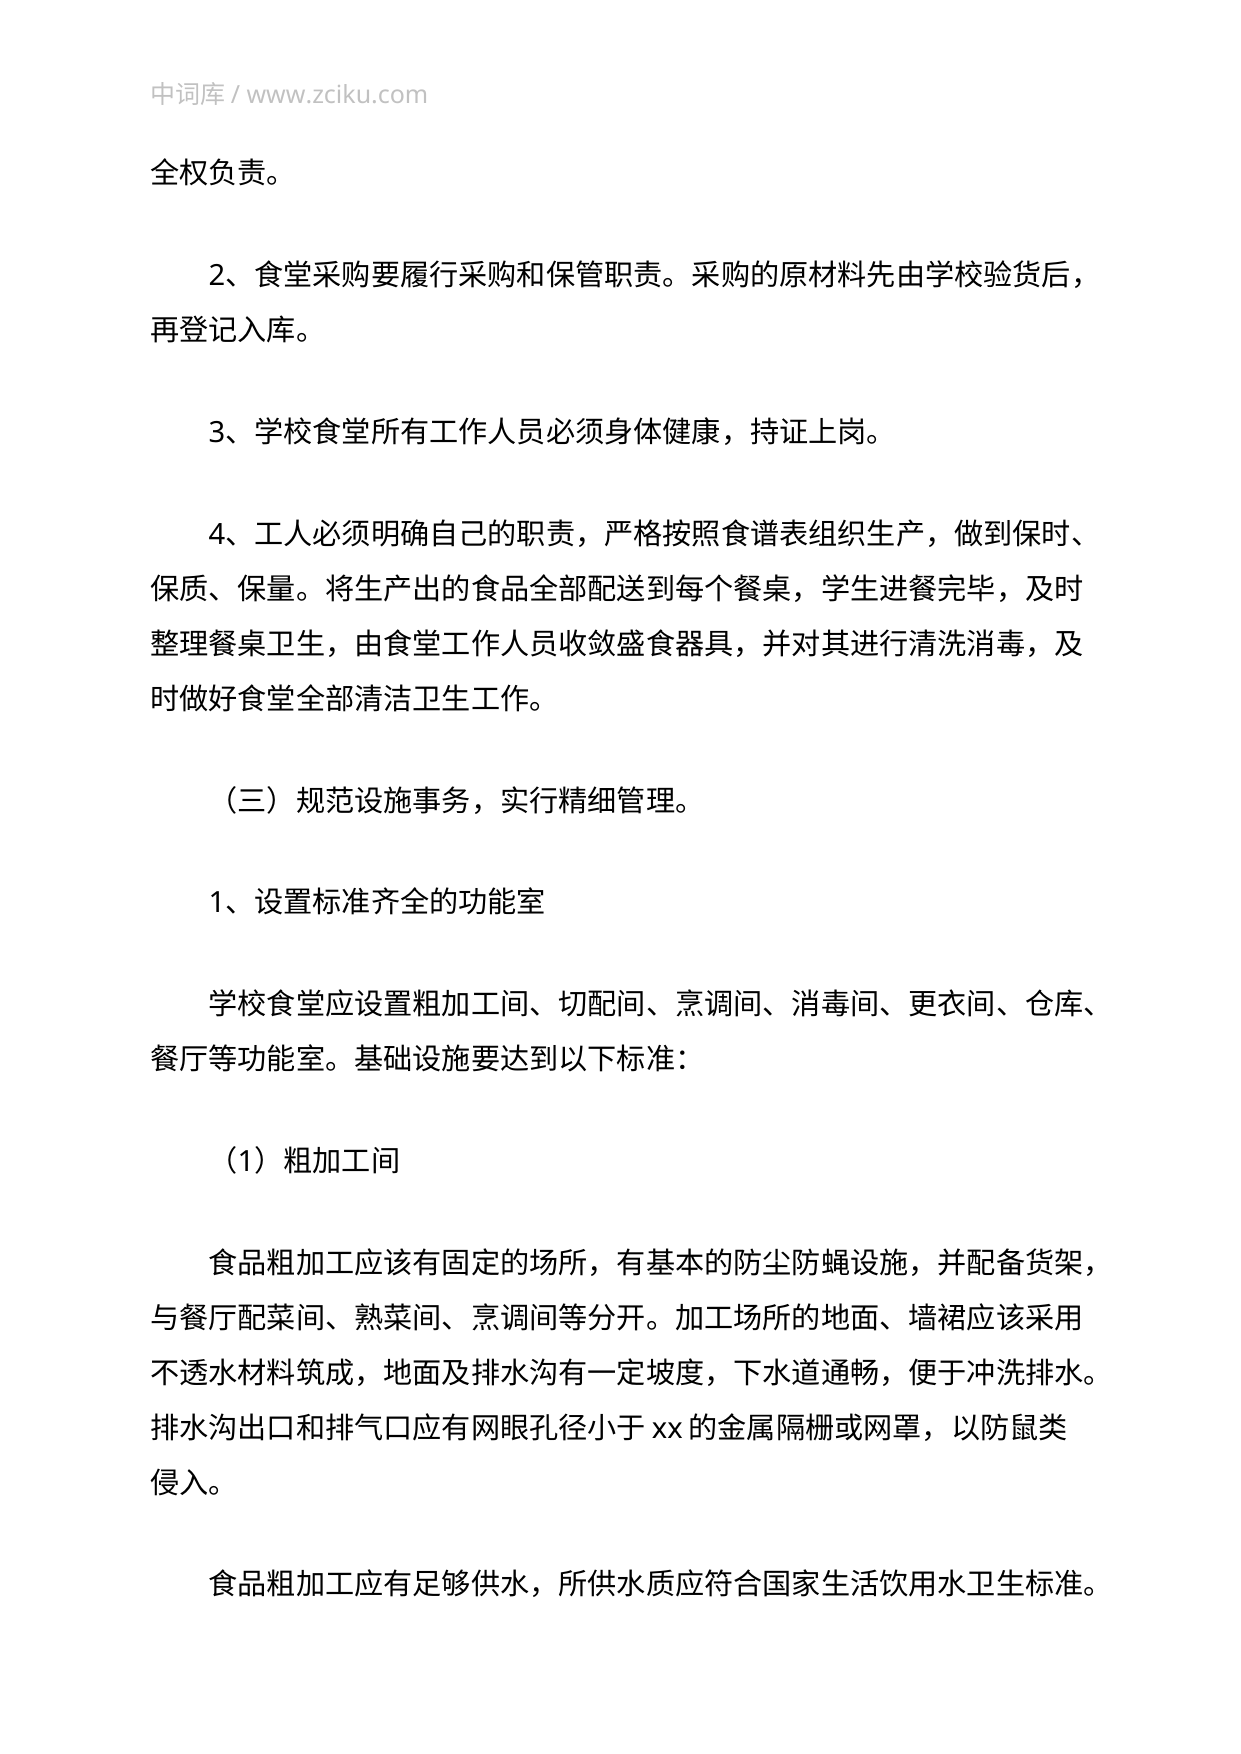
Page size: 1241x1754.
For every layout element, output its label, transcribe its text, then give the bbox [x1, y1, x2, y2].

text 3、学校食堂所有工作人员必须身体健康，持证上岗。 [150, 408, 1090, 451]
text （1）粗加工间 [150, 1137, 1090, 1180]
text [150, 1561, 1090, 1603]
text （三）规范设施事务，实行精细管理。 [150, 777, 1090, 819]
text 4、工人必须明确自己的职责，严格按照食谱表组织生产，做到保时、保质、保量。将生产出的食品全部配送到每个餐桌，学生进餐完毕，及时整理餐桌卫生，由食堂工作人员收敛盛食器具，并对其进行清洗消毒，及时做好食堂全部清洁卫生工作。 [150, 511, 1090, 718]
text 1、设置标准齐全的功能室 [150, 879, 1090, 921]
text 食品粗加工应该有固定的场所，有基本的防尘防蝇设施，并配备货架，与餐厅配菜间、熟菜间、烹调间等分开。加工场所的地面、墙裙应该采用不透水材料筑成，地面及排水沟有一定坡度，下水道通畅，便于冲洗排水。排水沟出口和排气口应有网眼孔径小于xx的金属隔栅或网罩，以防鼠类侵入。 [150, 1239, 1090, 1501]
text 学校食堂应设置粗加工间、切配间、烹调间、消毒间、更衣间、仓库、餐厅等功能室。基础设施要达到以下标准： [150, 981, 1090, 1078]
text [150, 150, 1090, 192]
text 2、食堂采购要履行采购和保管职责。采购的原材料先由学校验货后，再登记入库。 [150, 252, 1090, 349]
